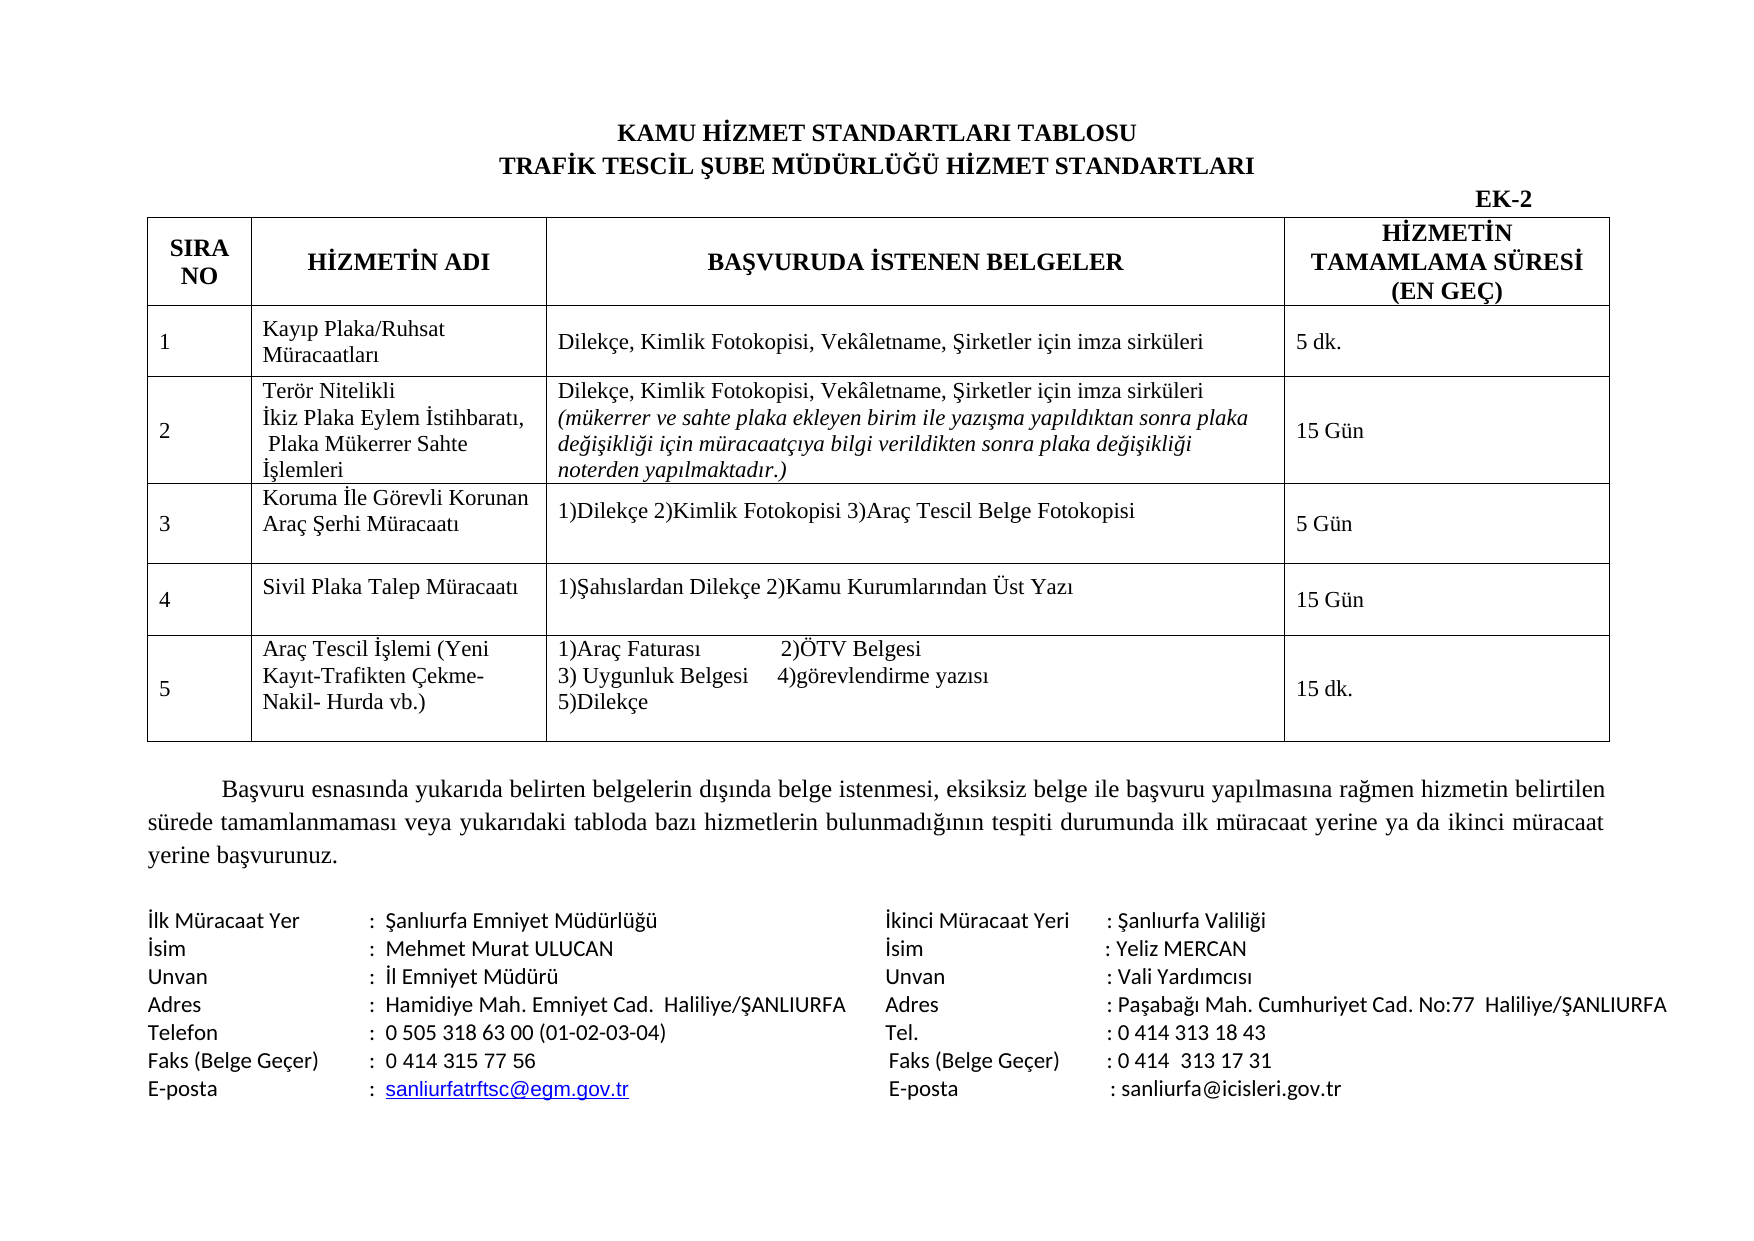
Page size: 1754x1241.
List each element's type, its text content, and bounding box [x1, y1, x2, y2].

table_cell 4 [148, 564, 251, 634]
text E-posta : sanliurfatrftsc@egm.gov.tr E-posta : sanliurfa@icisleri.gov.tr [148, 1074, 1606, 1102]
table_cell 2 [148, 377, 251, 483]
table_cell 5 dk. [1285, 306, 1609, 376]
text Telefon : 0 505 318 63 00 (01-02-03-04) Tel. : 0 414 313 18 43 [148, 1018, 1606, 1046]
table_cell Sivil Plaka Talep Müracaatı [252, 564, 546, 634]
table_cell 15 Gün [1285, 377, 1609, 483]
text Faks (Belge Geçer) : 0 414 315 77 56 Faks (Belge Geçer) : 0 414 313 17 31 [148, 1046, 1606, 1074]
table_header SIRA NO [148, 218, 251, 304]
table_cell 5 [148, 636, 251, 741]
text TRAFİK TESCİL ŞUBE MÜDÜRLÜĞÜ HİZMET STANDARTLARI [148, 151, 1606, 180]
text İlk Müracaat Yer : Şanlıurfa Emniyet Müdürlüğü İkinci Müracaat Yeri : Şanlıurfa Valiliği [148, 906, 1606, 934]
table_cell Koruma İle Görevli Korunan Araç Şerhi Müracaatı [252, 484, 546, 563]
table_cell 15 dk. [1285, 636, 1609, 741]
table_header HİZMETİN ADI [252, 218, 546, 304]
table_cell 1 [148, 306, 251, 376]
text Başvuru esnasında yukarıda belirten belgelerin dışında belge istenmesi, eksiksiz belge ile başvuru yapılmasına rağmen hizmetin belirtilen sürede tamamlanmaması veya yukarıdaki tabloda bazı hizmetlerin bulunmadığının tespiti durumunda ilk müracaat yerine ya da ikinci müracaat yerine başvurunuz. [148, 774, 1606, 869]
table_header BAŞVURUDA İSTENEN BELGELER [547, 218, 1284, 304]
table_cell 1)Dilekçe 2)Kimlik Fotokopisi 3)Araç Tescil Belge Fotokopisi [547, 484, 1284, 563]
table_cell 1)Şahıslardan Dilekçe 2)Kamu Kurumlarından Üst Yazı [547, 564, 1284, 634]
text Adres : Hamidiye Mah. Emniyet Cad. Haliliye/ŞANLIURFA Adres : Paşabağı Mah. Cumhuriyet Cad. No:77 Haliliye/ŞANLIURFA [148, 990, 1683, 1018]
table_cell 1)Araç Faturası 2)ÖTV Belgesi 3) Uygunluk Belgesi 4)görevlendirme yazısı 5)Dilekçe [547, 636, 1284, 741]
text EK-2 [1401, 184, 1606, 213]
table_cell Dilekçe, Kimlik Fotokopisi, Vekâletname, Şirketler için imza sirküleri [547, 306, 1284, 376]
text KAMU HİZMET STANDARTLARI TABLOSU [148, 118, 1606, 147]
table_cell 3 [148, 484, 251, 563]
table_cell Kayıp Plaka/Ruhsat Müracaatları [252, 306, 546, 376]
table_cell Terör Nitelikli İkiz Plaka Eylem İstihbaratı, Plaka Mükerrer Sahte İşlemleri [252, 377, 546, 483]
table_cell Dilekçe, Kimlik Fotokopisi, Vekâletname, Şirketler için imza sirküleri (mükerrer ve sahte plaka ekleyen birim ile yazışma yapıldıktan sonra plaka değişikliği için müracaatçıya bilgi verildikten sonra plaka değişikliği noterden yapılmaktadır.) [547, 377, 1284, 483]
table_cell 15 Gün [1285, 564, 1609, 634]
table_cell Araç Tescil İşlemi (Yeni Kayıt-Trafikten Çekme- Nakil- Hurda vb.) [252, 636, 546, 741]
text Unvan : İl Emniyet Müdürü Unvan : Vali Yardımcısı [148, 962, 1606, 990]
text İsim : Mehmet Murat ULUCAN İsim : Yeliz MERCAN [148, 934, 1606, 962]
table_header HİZMETİN TAMAMLAMA SÜRESİ (EN GEÇ) [1285, 218, 1609, 304]
table_cell 5 Gün [1285, 484, 1609, 563]
